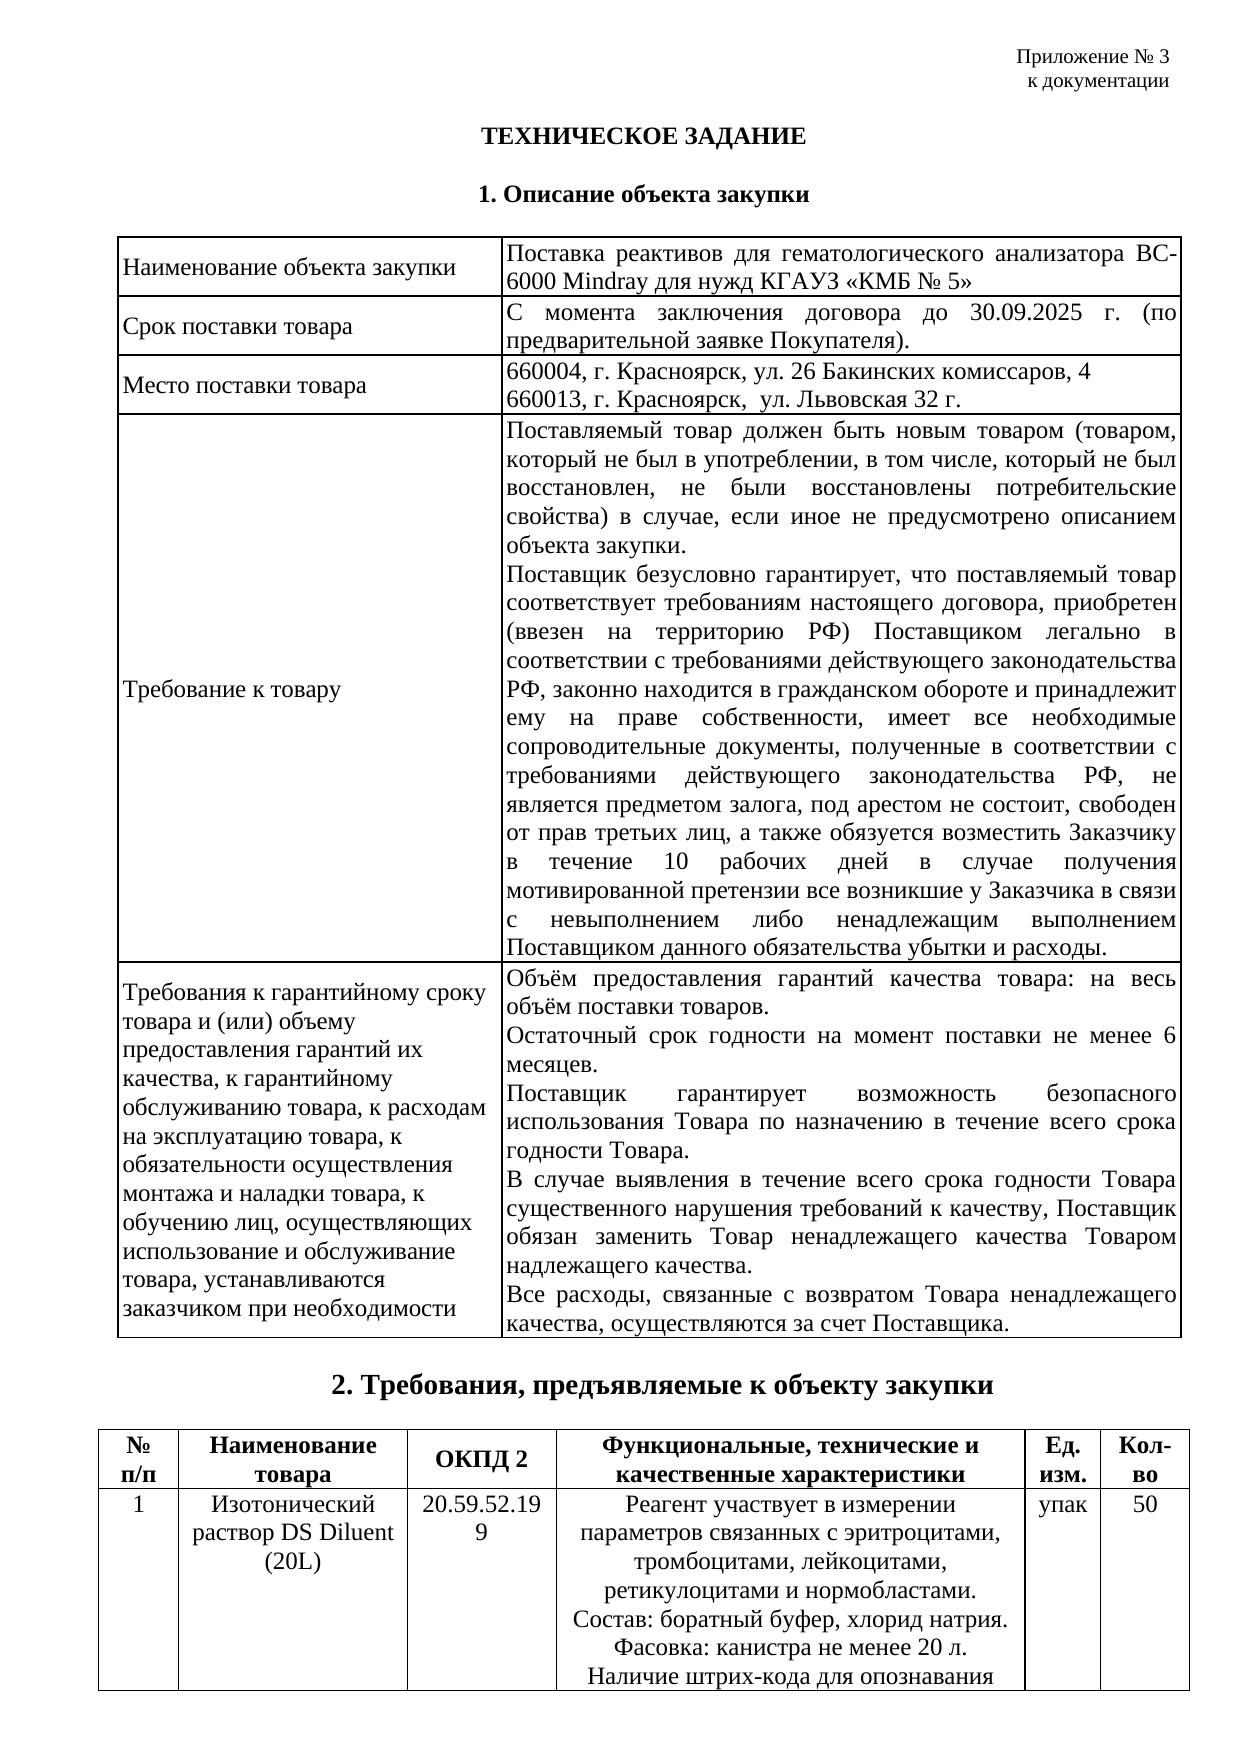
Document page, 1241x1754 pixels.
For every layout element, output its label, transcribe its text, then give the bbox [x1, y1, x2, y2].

table_header Ед. изм. [1026, 1430, 1100, 1488]
table_cell Место поставки товара [119, 356, 501, 413]
table_cell Срок поставки товара [119, 297, 501, 354]
table_header Кол-во [1101, 1430, 1189, 1488]
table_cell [179, 1489, 407, 1690]
table_cell 1 [99, 1489, 178, 1690]
table_cell Поставляемый товар должен быть новым товаром (товаром, который не был в употреблении, в том числе, который не был восстановлен, не были восстановлены потребительские свойства) в случае, если иное не предусмотрено описанием объекта закупки. Поставщик безусловно гарантирует, что поставляемый товар соответствует требованиям настоящего договора, приобретен (ввезен на территорию РФ) Поставщиком легально в соответствии с требованиями действующего законодательства РФ, законно находится в гражданском обороте и принадлежит ему на праве собственности, имеет все необходимые сопроводительные документы, полученные в соответствии с требованиями действующего законодательства РФ, не является предметом залога, под арестом не состоит, свободен от прав третьих лиц, а также обязуется возместить Заказчику в течение 10 рабочих дней в случае получения мотивированной претензии все возникшие у Заказчика в связи с невыполнением либо ненадлежащим выполнением Поставщиком данного обязательства убытки и расходы. [503, 415, 1180, 961]
table_header Функциональные, технические и качественные характеристики [557, 1430, 1024, 1488]
table_header Наименование товара [179, 1430, 407, 1488]
text 1. Описание объекта закупки [118, 179, 1169, 207]
table_cell С момента заключения договора до 30.09.2025 г. (по предварительной заявке Покупателя). [503, 297, 1180, 354]
table_cell упак [1026, 1489, 1100, 1690]
table_cell Требования к гарантийному сроку товара и (или) объему предоставления гарантий их качества, к гарантийному обслуживанию товара, к расходам на эксплуатацию товара, к обязательности осуществления монтажа и наладки товара, к обучению лиц, осуществляющих использование и обслуживание товара, устанавливаются заказчиком при необходимости [119, 963, 501, 1336]
table_cell Объём предоставления гарантий качества товара: на весь объём поставки товаров. Остаточный срок годности на момент поставки не менее 6 месяцев. Поставщик гарантирует возможность безопасного использования Товара по назначению в течение всего срока годности Товара. В случае выявления в течение всего срока годности Товара существенного нарушения требований к качеству, Поставщик обязан заменить Товар ненадлежащего качества Товаром надлежащего качества. Все расходы, связанные с возвратом Товара ненадлежащего качества, осуществляются за счет Поставщика. [503, 963, 1180, 1336]
text к документации [118, 68, 1169, 92]
table_header Поставка реактивов для гематологического анализатора BC-6000 Mindray для нужд КГАУЗ «КМБ № 5» [503, 238, 1180, 295]
table_header Наименование объекта закупки [119, 238, 501, 295]
table_cell 50 [1101, 1489, 1189, 1690]
table_header № п/п [99, 1430, 178, 1488]
text ТЕХНИЧЕСКОЕ ЗАДАНИЕ [118, 121, 1169, 150]
text 2. Требования, предъявляемые к объекту закупки [156, 1367, 1169, 1400]
text Приложение № 3 [118, 44, 1169, 68]
table_cell 660004, г. Красноярск, ул. 26 Бакинских комиссаров, 4 660013, г. Красноярск, ул. Львовская 32 г. [503, 356, 1180, 413]
table_cell 20.59.52.199 [408, 1489, 556, 1690]
table_header ОКПД 2 [408, 1430, 556, 1488]
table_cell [557, 1489, 1024, 1690]
table_cell Требование к товару [119, 415, 501, 961]
